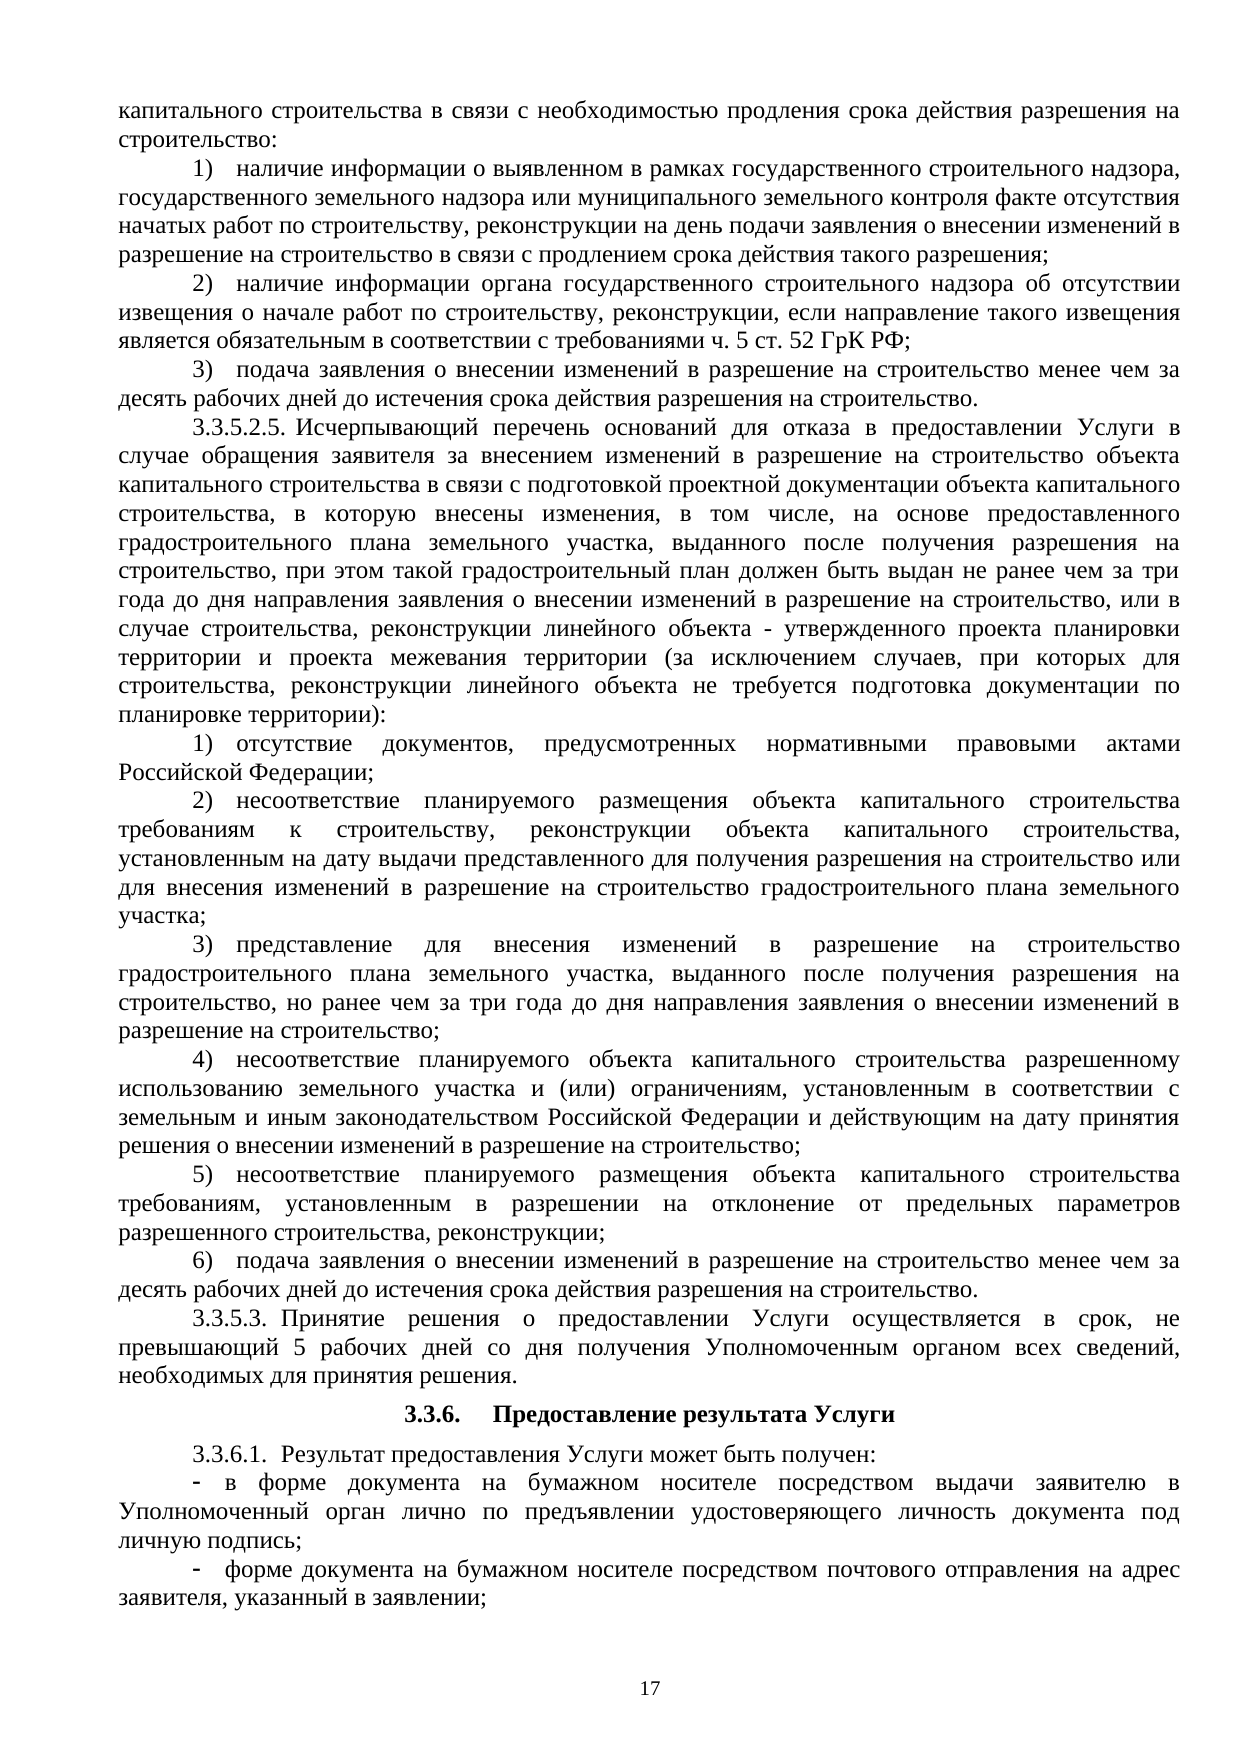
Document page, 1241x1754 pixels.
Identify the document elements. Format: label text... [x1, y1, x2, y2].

list 1) отсутствие документов, предусмотренных нормативными правовыми актами Российской Федерации; [118, 728, 1181, 785]
list 2) наличие информации органа государственного строительного надзора об отсутствии извещения о начале работ по строительству, реконструкции, если направление такого извещения является обязательным в соответствии с требованиями ч. 5 ст. 52 ГрК РФ; [118, 268, 1181, 354]
list 5) несоответствие планируемого размещения объекта капитального строительства требованиям, установленным в разрешении на отклонение от предельных параметров разрешенного строительства, реконструкции; [118, 1159, 1181, 1245]
list 6) подача заявления о внесении изменений в разрешение на строительство менее чем за десять рабочих дней до истечения срока действия разрешения на строительство. [118, 1245, 1181, 1303]
list 2) несоответствие планируемого размещения объекта капитального строительства требованиям к строительству, реконструкции объекта капитального строительства, установленным на дату выдачи представленного для получения разрешения на строительство или для внесения изменений в разрешение на строительство градостроительного плана земельного участка; [118, 785, 1181, 929]
list Исчерпывающий перечень оснований для отказа в предоставлении Услуги в случае обращения заявителя за внесением изменений в разрешение на строительство объекта капитального строительства в связи с подготовкой проектной документации объекта капитального строительства, в которую внесены изменения, в том числе, на основе предоставленного градостроительного плана земельного участка, выданного после получения разрешения на строительство, при этом такой градостроительный план должен быть выдан не ранее чем за три года до дня направления заявления о внесении изменений в разрешение на строительство, или в случае строительства, реконструкции линейного объекта - утвержденного проекта планировки территории и проекта межевания территории (за исключением случаев, при которых для строительства, реконструкции линейного объекта не требуется подготовка документации по планировке территории): [118, 412, 1181, 728]
list 3) представление для внесения изменений в разрешение на строительство градостроительного плана земельного участка, выданного после получения разрешения на строительство, но ранее чем за три года до дня направления заявления о внесении изменений в разрешение на строительство; [118, 929, 1181, 1044]
list Принятие решения о предоставлении Услуги осуществляется в срок, не превышающий 5 рабочих дней со дня получения Уполномоченным органом всех сведений, необходимых для принятия решения. [118, 1303, 1181, 1389]
list в форме документа на бумажном носителе посредством выдачи заявителю в Уполномоченный орган лично по предъявлении удостоверяющего личность документа под личную подпись; [118, 1467, 1181, 1554]
list Предоставление результата Услуги [118, 1399, 1181, 1428]
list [118, 95, 1181, 153]
list 1) наличие информации о выявленном в рамках государственного строительного надзора, государственного земельного надзора или муниципального земельного контроля факте отсутствия начатых работ по строительству, реконструкции на день подачи заявления о внесении изменений в разрешение на строительство в связи с продлением срока действия такого разрешения; [118, 153, 1181, 268]
list 3) подача заявления о внесении изменений в разрешение на строительство менее чем за десять рабочих дней до истечения срока действия разрешения на строительство. [118, 354, 1181, 412]
list 4) несоответствие планируемого объекта капитального строительства разрешенному использованию земельного участка и (или) ограничениям, установленным в соответствии с земельным и иным законодательством Российской Федерации и действующим на дату принятия решения о внесении изменений в разрешение на строительство; [118, 1044, 1181, 1159]
list форме документа на бумажном носителе посредством почтового отправления на адрес заявителя, указанный в заявлении; [118, 1554, 1181, 1611]
list Результат предоставления Услуги может быть получен: [118, 1439, 1181, 1467]
